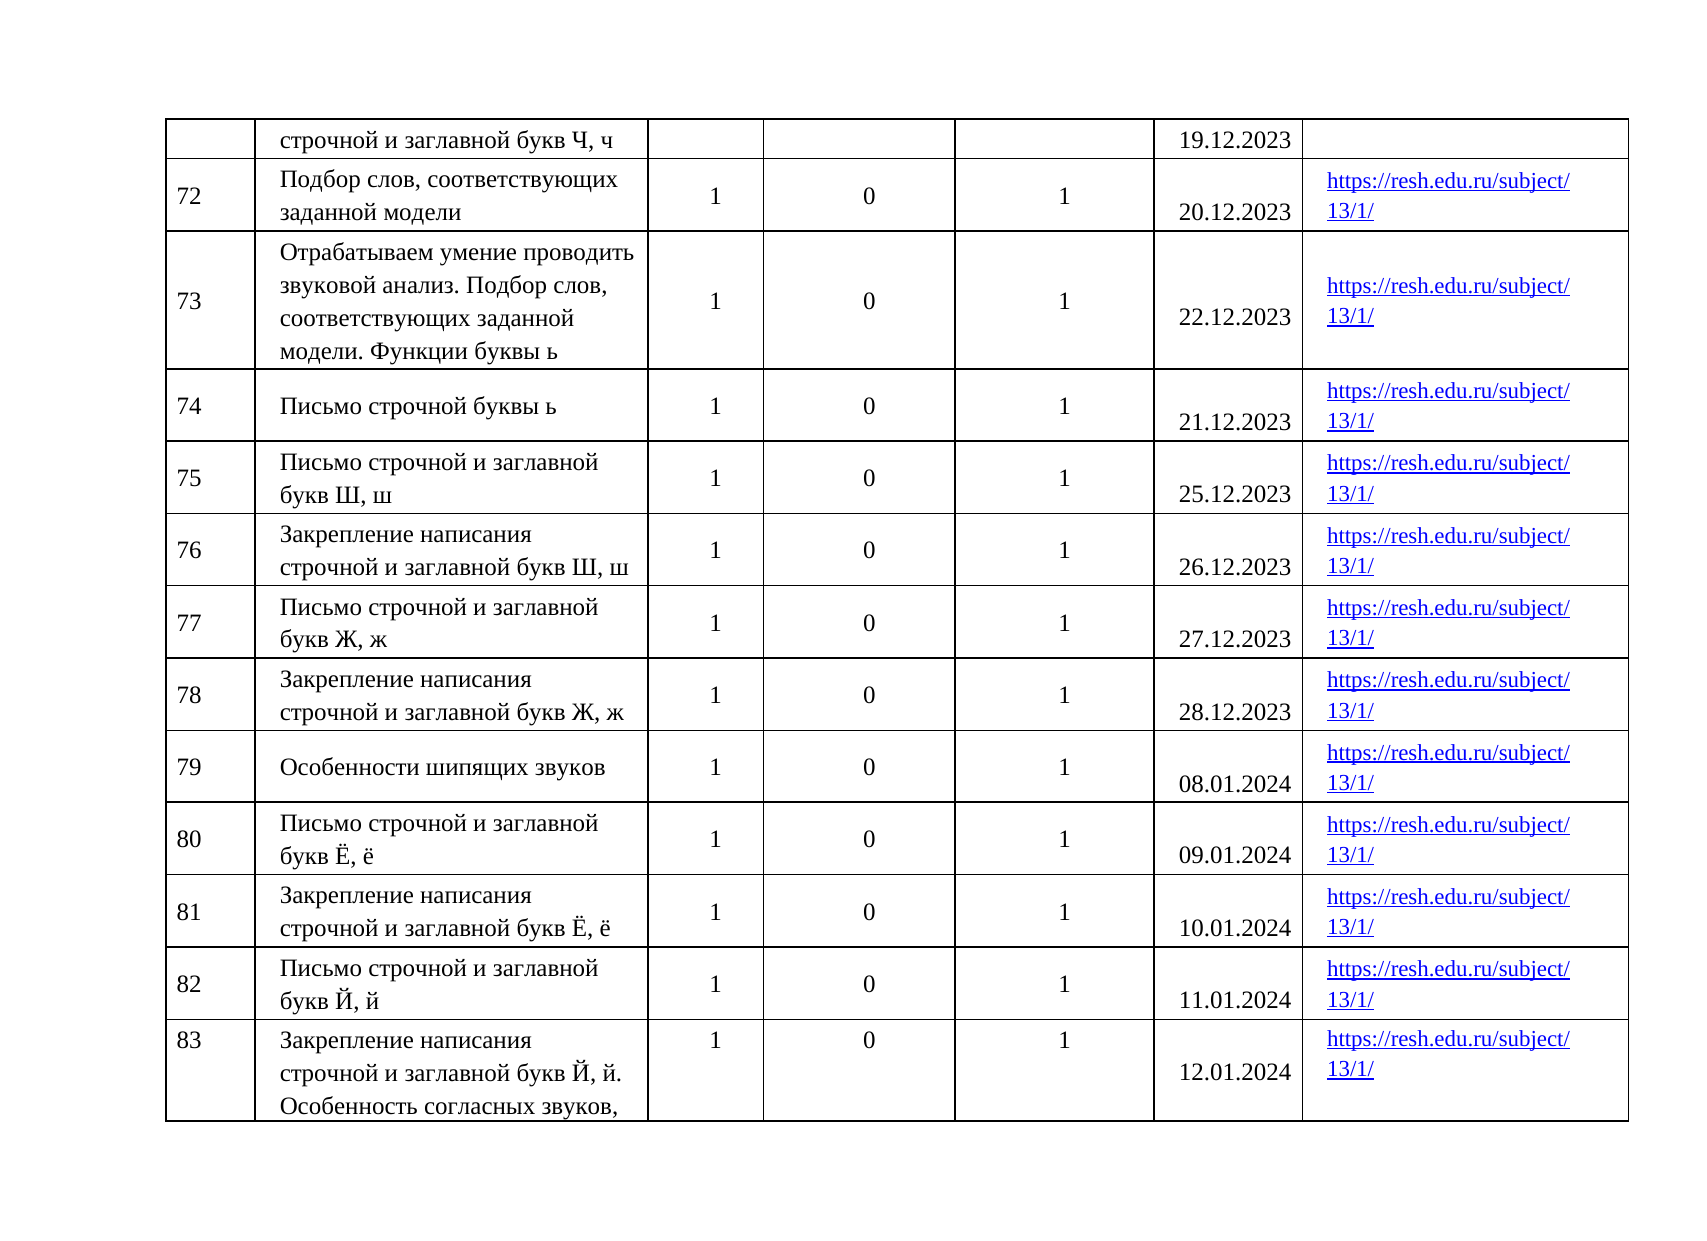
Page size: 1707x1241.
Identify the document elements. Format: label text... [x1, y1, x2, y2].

table_cell https://resh.edu.ru/subject/13/1/ [1303, 586, 1628, 657]
table_cell 1 [956, 659, 1153, 729]
table_cell 81 [167, 875, 254, 946]
table_cell 08.01.2024 [1155, 731, 1302, 801]
table_cell 1 [649, 120, 763, 157]
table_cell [256, 1020, 647, 1120]
table_cell 80 [167, 803, 254, 874]
table_cell 1 [956, 514, 1153, 585]
table_cell 1 [956, 1020, 1153, 1120]
table_cell 1 [649, 1020, 763, 1120]
table_cell 28.12.2023 [1155, 659, 1302, 729]
table_cell 1 [649, 370, 763, 440]
table_cell 1 [649, 514, 763, 585]
table_cell https://resh.edu.ru/subject/13/1/ [1303, 159, 1628, 230]
table_cell 0 [764, 659, 954, 729]
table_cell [256, 120, 647, 157]
table_cell 79 [167, 731, 254, 801]
table_cell 12.01.2024 [1155, 1020, 1302, 1120]
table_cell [1303, 120, 1628, 157]
table_cell 1 [956, 731, 1153, 801]
table_cell 1 [956, 232, 1153, 368]
table_cell 78 [167, 659, 254, 729]
table_cell 0 [764, 1020, 954, 1120]
table_cell 1 [649, 731, 763, 801]
table_cell Письмо строчной и заглавной букв Ё, ё [256, 803, 647, 874]
table_cell 0 [764, 948, 954, 1018]
table_cell 1 [956, 586, 1153, 657]
table_cell 22.12.2023 [1155, 232, 1302, 368]
table_cell 1 [649, 232, 763, 368]
table_cell 09.01.2024 [1155, 803, 1302, 874]
table_cell Закрепление написания строчной и заглавной букв Ж, ж [256, 659, 647, 729]
table_cell 1 [649, 948, 763, 1018]
table_cell 1 [649, 586, 763, 657]
table_cell Письмо строчной и заглавной букв Ж, ж [256, 586, 647, 657]
table_cell 73 [167, 232, 254, 368]
table_cell 75 [167, 442, 254, 512]
table_cell https://resh.edu.ru/subject/13/1/ [1303, 442, 1628, 512]
table_cell https://resh.edu.ru/subject/13/1/ [1303, 875, 1628, 946]
table_cell 0 [764, 159, 954, 230]
table_cell 1 [956, 875, 1153, 946]
table_cell Закрепление написания строчной и заглавной букв Ш, ш [256, 514, 647, 585]
table_cell 0 [764, 514, 954, 585]
table_cell 0 [764, 803, 954, 874]
table_cell https://resh.edu.ru/subject/13/1/ [1303, 514, 1628, 585]
table_cell Особенности шипящих звуков [256, 731, 647, 801]
table_cell 76 [167, 514, 254, 585]
table_cell 25.12.2023 [1155, 442, 1302, 512]
table_cell 1 [649, 875, 763, 946]
table_cell Закрепление написания строчной и заглавной букв Ё, ё [256, 875, 647, 946]
table_cell Письмо строчной и заглавной букв Ш, ш [256, 442, 647, 512]
table_cell 82 [167, 948, 254, 1018]
table_cell https://resh.edu.ru/subject/13/1/ [1303, 232, 1628, 368]
table_cell https://resh.edu.ru/subject/13/1/ [1303, 659, 1628, 729]
table_cell https://resh.edu.ru/subject/13/1/ [1303, 948, 1628, 1018]
table_cell 10.01.2024 [1155, 875, 1302, 946]
table_cell 0 [764, 232, 954, 368]
table_cell 71 [167, 120, 254, 157]
table_cell 0 [764, 442, 954, 512]
table_cell 11.01.2024 [1155, 948, 1302, 1018]
table_cell https://resh.edu.ru/subject/13/1/ [1303, 731, 1628, 801]
table_cell 0 [764, 370, 954, 440]
table_cell Отрабатываем умение проводить звуковой анализ. Подбор слов, соответствующих заданной модели. Функции буквы ь [256, 232, 647, 368]
table_cell 0 [764, 120, 954, 157]
table_cell https://resh.edu.ru/subject/13/1/ [1303, 803, 1628, 874]
table_cell 74 [167, 370, 254, 440]
table_cell 1 [956, 120, 1153, 157]
table_cell Письмо строчной и заглавной букв Й, й [256, 948, 647, 1018]
table_cell 1 [956, 159, 1153, 230]
table_cell 20.12.2023 [1155, 159, 1302, 230]
table_cell 1 [649, 803, 763, 874]
table_cell https://resh.edu.ru/subject/13/1/ [1303, 370, 1628, 440]
table_cell 83 [167, 1020, 254, 1120]
table_cell 72 [167, 159, 254, 230]
table_cell 1 [956, 370, 1153, 440]
table_cell 1 [956, 803, 1153, 874]
table_cell 21.12.2023 [1155, 370, 1302, 440]
table_cell Письмо строчной буквы ь [256, 370, 647, 440]
table_cell 26.12.2023 [1155, 514, 1302, 585]
table_cell 1 [649, 442, 763, 512]
table_cell 77 [167, 586, 254, 657]
table_cell 1 [956, 442, 1153, 512]
table_cell 27.12.2023 [1155, 586, 1302, 657]
table_cell Подбор слов, соответствующих заданной модели [256, 159, 647, 230]
table_cell 0 [764, 731, 954, 801]
table_cell 0 [764, 875, 954, 946]
table_cell 1 [649, 159, 763, 230]
table_cell 0 [764, 586, 954, 657]
table_cell 19.12.2023 [1155, 120, 1302, 157]
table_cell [1303, 1020, 1628, 1120]
table_cell 1 [956, 948, 1153, 1018]
table_cell 1 [649, 659, 763, 729]
